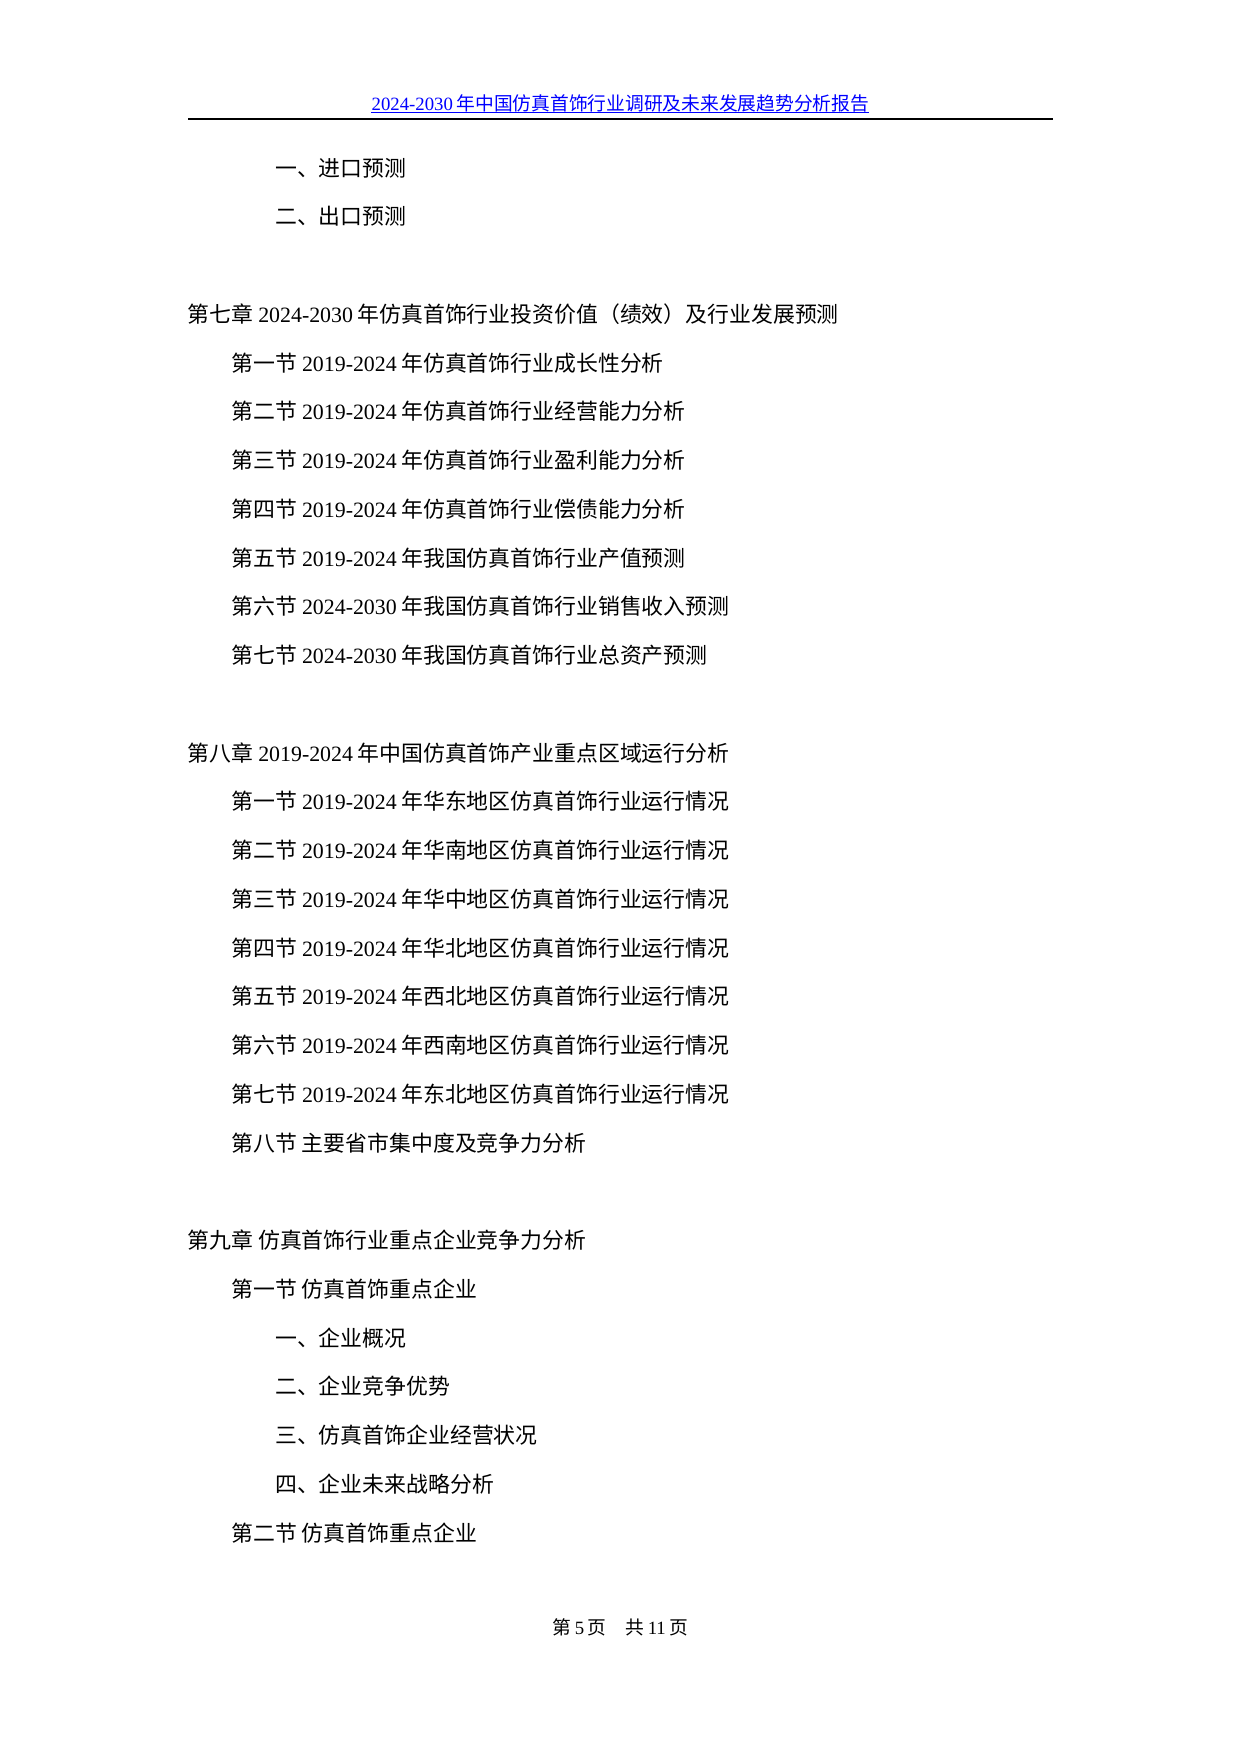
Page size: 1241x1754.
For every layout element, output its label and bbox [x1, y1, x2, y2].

text [187, 150, 1053, 1548]
